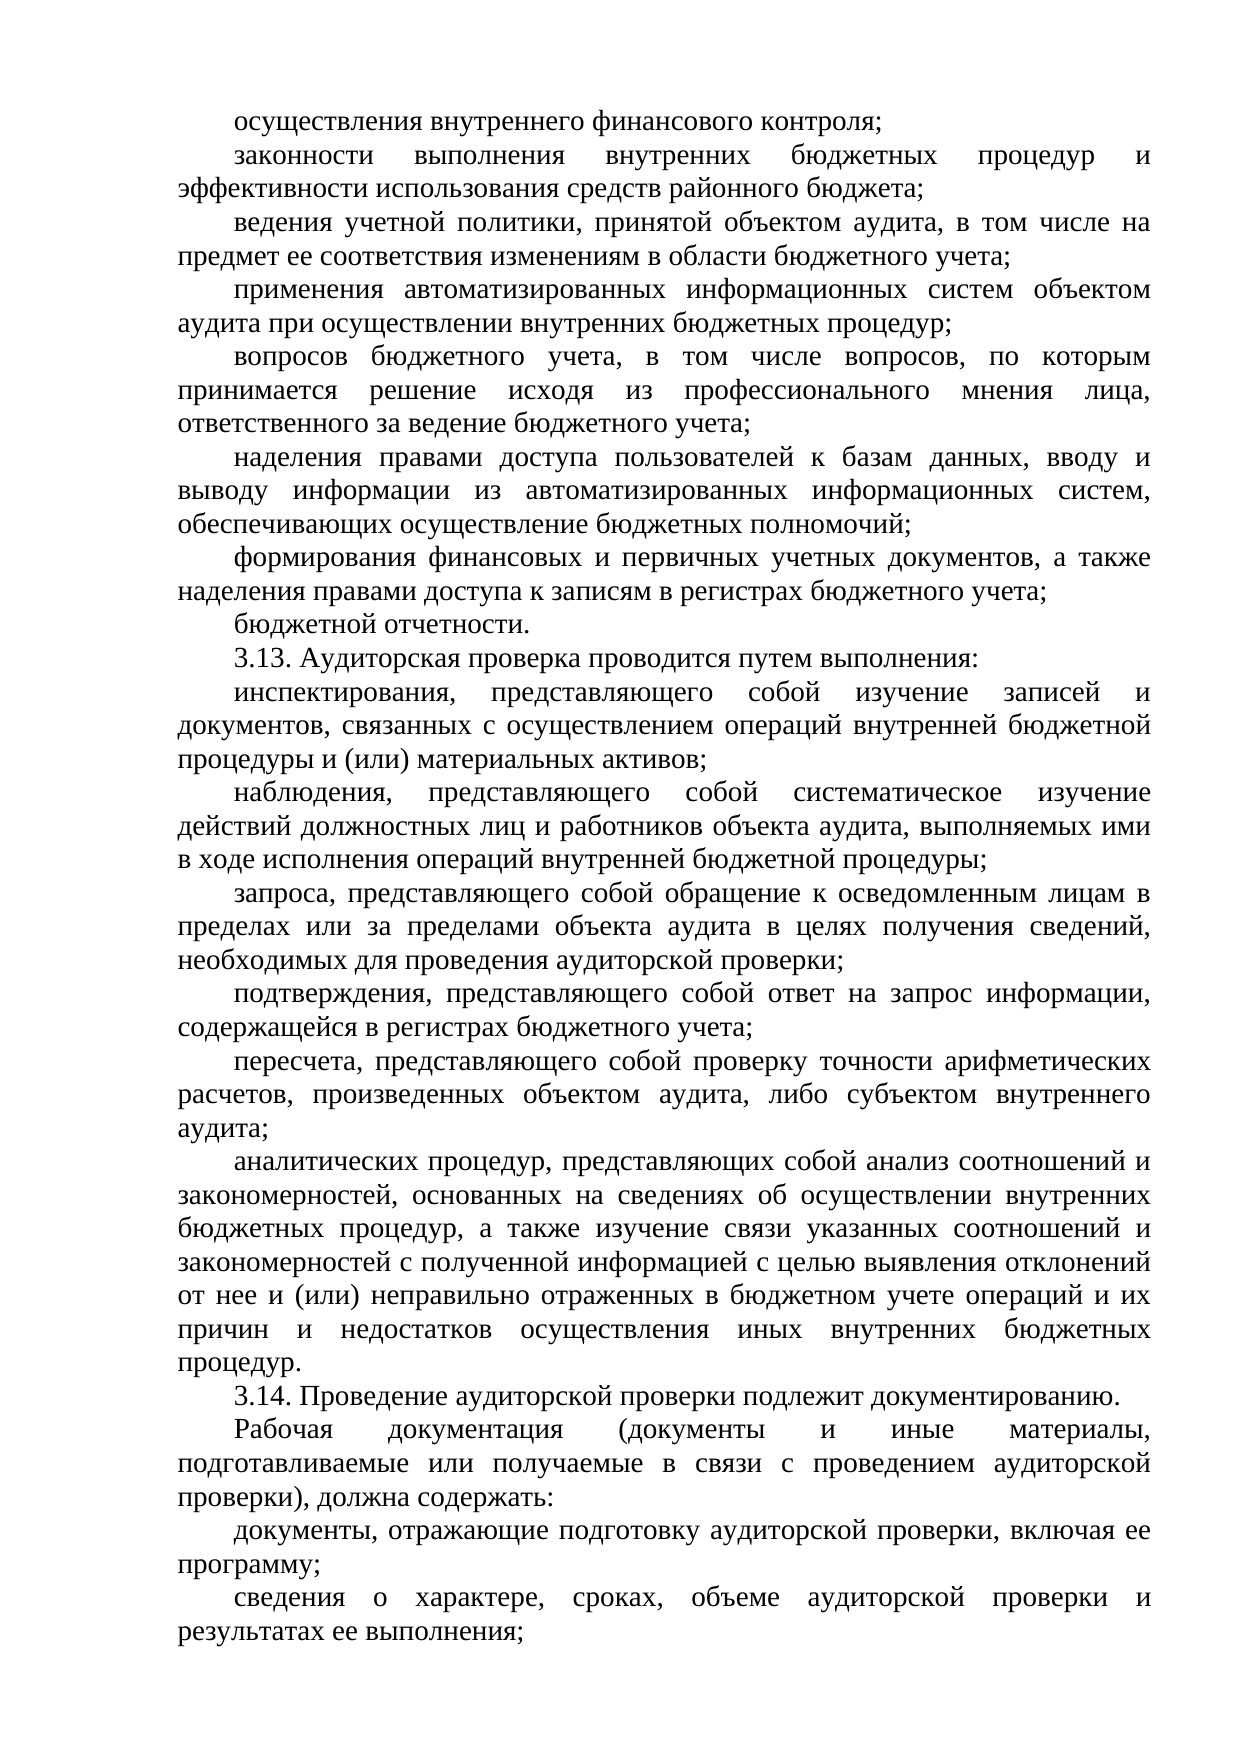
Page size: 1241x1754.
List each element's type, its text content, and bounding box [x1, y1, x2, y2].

text пересчета, представляющего собой проверку точности арифметических расчетов, произведенных объектом аудита, либо субъектом внутреннего аудита; [177, 1043, 1152, 1143]
text Рабочая документация (документы и иные материалы, подготавливаемые или получаемые в связи с проведением аудиторской проверки), должна содержать: [177, 1412, 1152, 1512]
text подтверждения, представляющего собой ответ на запрос информации, содержащейся в регистрах бюджетного учета; [177, 976, 1152, 1043]
text инспектирования, представляющего собой изучение записей и документов, связанных с осуществлением операций внутренней бюджетной процедуры и (или) материальных активов; [177, 674, 1152, 774]
text применения автоматизированных информационных систем объектом аудита при осуществлении внутренних бюджетных процедур; [177, 271, 1152, 338]
text наблюдения, представляющего собой систематическое изучение действий должностных лиц и работников объекта аудита, выполняемых ими в ходе исполнения операций внутренней бюджетной процедуры; [177, 774, 1152, 875]
text законности выполнения внутренних бюджетных процедур и эффективности использования средств районного бюджета; [177, 137, 1152, 204]
text осуществления внутреннего финансового контроля; [177, 103, 1152, 137]
text 3.14. Проведение аудиторской проверки подлежит документированию. [177, 1378, 1152, 1412]
text наделения правами доступа пользователей к базам данных, вводу и выводу информации из автоматизированных информационных систем, обеспечивающих осуществление бюджетных полномочий; [177, 439, 1152, 539]
text бюджетной отчетности. [177, 607, 1152, 640]
text вопросов бюджетного учета, в том числе вопросов, по которым принимается решение исходя из профессионального мнения лица, ответственного за ведение бюджетного учета; [177, 338, 1152, 439]
text документы, отражающие подготовку аудиторской проверки, включая ее программу; [177, 1512, 1152, 1579]
text запроса, представляющего собой обращение к осведомленным лицам в пределах или за пределами объекта аудита в целях получения сведений, необходимых для проведения аудиторской проверки; [177, 875, 1152, 976]
text 3.13. Аудиторская проверка проводится путем выполнения: [177, 640, 1152, 674]
text сведения о характере, сроках, объеме аудиторской проверки и результатах ее выполнения; [177, 1579, 1152, 1646]
text ведения учетной политики, принятой объектом аудита, в том числе на предмет ее соответствия изменениям в области бюджетного учета; [177, 204, 1152, 271]
text аналитических процедур, представляющих собой анализ соотношений и закономерностей, основанных на сведениях об осуществлении внутренних бюджетных процедур, а также изучение связи указанных соотношений и закономерностей с полученной информацией с целью выявления отклонений от нее и (или) неправильно отраженных в бюджетном учете операций и их причин и недостатков осуществления иных внутренних бюджетных процедур. [177, 1143, 1152, 1378]
text формирования финансовых и первичных учетных документов, а также наделения правами доступа к записям в регистрах бюджетного учета; [177, 539, 1152, 607]
